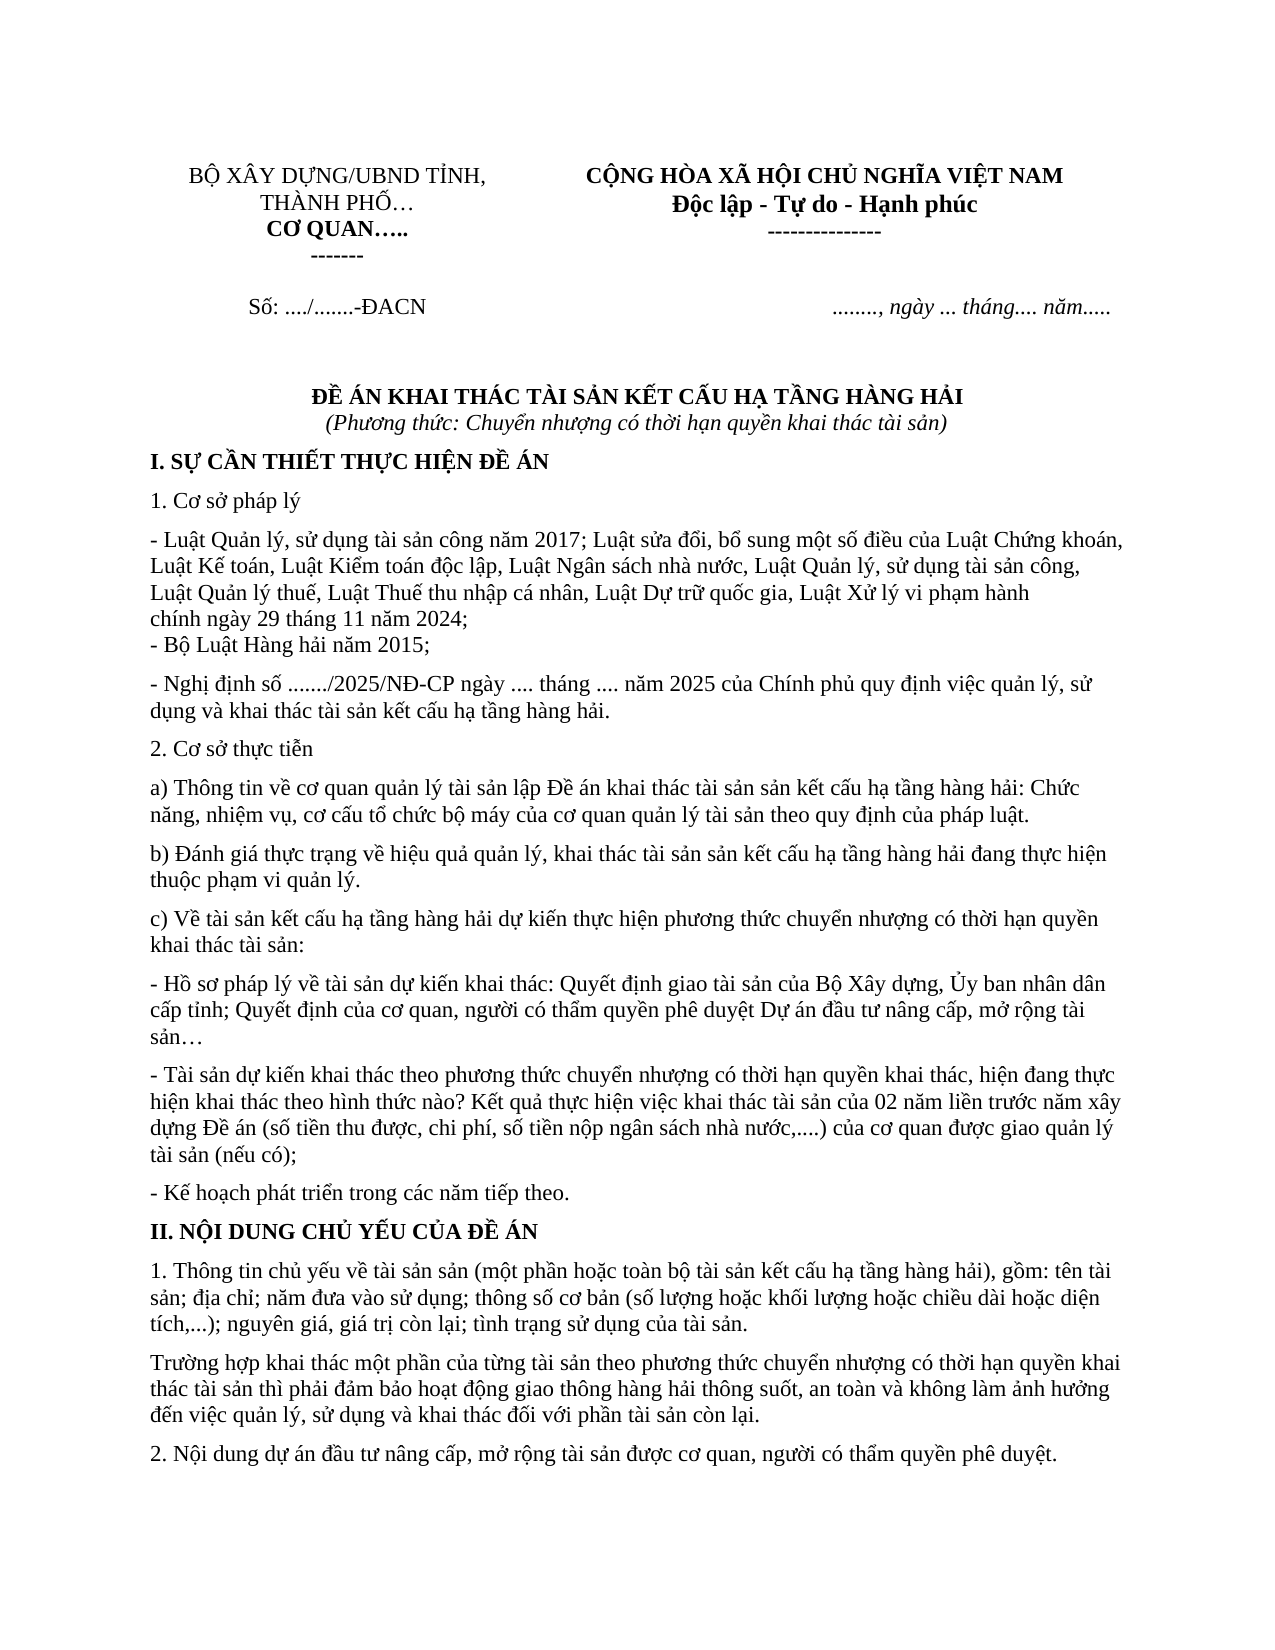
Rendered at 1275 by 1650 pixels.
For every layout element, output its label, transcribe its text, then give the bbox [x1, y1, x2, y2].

text - Kế hoạch phát triển trong các năm tiếp theo. [150, 1179, 1125, 1206]
text a) Thông tin về cơ quan quản lý tài sản lập Đề án khai thác tài sản sản kết cấu hạ tầng hàng hải: Chức năng, nhiệm vụ, cơ cấu tổ chức bộ máy của cơ quan quản lý tài sản theo quy định của pháp luật. [150, 774, 1125, 827]
text - Tài sản dự kiến khai thác theo phương thức chuyển nhượng có thời hạn quyền khai thác, hiện đang thực hiện khai thác theo hình thức nào? Kết quả thực hiện việc khai thác tài sản của 02 năm liền trước năm xây dựng Đề án (số tiền thu được, chi phí, số tiền nộp ngân sách nhà nước,....) của cơ quan được giao quản lý tài sản (nếu có); [150, 1062, 1125, 1167]
text 2. Nội dung dự án đầu tư nâng cấp, mở rộng tài sản được cơ quan, người có thẩm quyền phê duyệt. [150, 1440, 1125, 1467]
table_cell Số: ..../.......-ĐACN [150, 280, 524, 332]
text - Hồ sơ pháp lý về tài sản dự kiến khai thác: Quyết định giao tài sản của Bộ Xây dựng, Ủy ban nhân dân cấp tỉnh; Quyết định của cơ quan, người có thẩm quyền phê duyệt Dự án đầu tư nâng cấp, mở rộng tài sản… [150, 970, 1125, 1049]
text (Phương thức: Chuyển nhượng có thời hạn quyền khai thác tài sản) [150, 409, 1125, 436]
table_header BỘ XÂY DỰNG/UBND TỈNH, THÀNH PHỐ… CƠ QUAN….. ------- [150, 150, 524, 280]
text Trường hợp khai thác một phần của từng tài sản theo phương thức chuyển nhượng có thời hạn quyền khai thác tài sản thì phải đảm bảo hoạt động giao thông hàng hải thông suốt, an toàn và không làm ảnh hưởng đến việc quản lý, sử dụng và khai thác đối với phần tài sản còn lại. [150, 1349, 1125, 1428]
table_cell ........, ngày ... tháng.... năm..... [524, 280, 1125, 332]
text 2. Cơ sở thực tiễn [150, 736, 1125, 762]
text II. NỘI DUNG CHỦ YẾU CỦA ĐỀ ÁN [150, 1218, 1125, 1245]
text - Nghị định số ......./2025/NĐ-CP ngày .... tháng .... năm 2025 của Chính phủ quy định việc quản lý, sử dụng và khai thác tài sản kết cấu hạ tầng hàng hải. [150, 670, 1125, 723]
text 1. Thông tin chủ yếu về tài sản sản (một phần hoặc toàn bộ tài sản kết cấu hạ tầng hàng hải), gồm: tên tài sản; địa chỉ; năm đưa vào sử dụng; thông số cơ bản (số lượng hoặc khối lượng hoặc chiều dài hoặc diện tích,...); nguyên giá, giá trị còn lại; tình trạng sử dụng của tài sản. [150, 1257, 1125, 1336]
table_header CỘNG HÒA XÃ HỘI CHỦ NGHĨA VIỆT NAM Độc lập - Tự do - Hạnh phúc --------------- [524, 150, 1125, 280]
text - Bộ Luật Hàng hải năm 2015; [150, 631, 1125, 658]
text b) Đánh giá thực trạng về hiệu quả quản lý, khai thác tài sản sản kết cấu hạ tầng hàng hải đang thực hiện thuộc phạm vi quản lý. [150, 839, 1125, 892]
text I. SỰ CẦN THIẾT THỰC HIỆN ĐỀ ÁN [150, 448, 1125, 475]
text - Luật Quản lý, sử dụng tài sản công năm 2017; Luật sửa đổi, bổ sung một số điều của Luật Chứng khoán, Luật Kế toán, Luật Kiểm toán độc lập, Luật Ngân sách nhà nước, Luật Quản lý, sử dụng tài sản công, Luật Quản lý thuế, Luật Thuế thu nhập cá nhân, Luật Dự trữ quốc gia, Luật Xử lý vi phạm hành chính ngày 29 tháng 11 năm 2024; [150, 526, 1125, 631]
text c) Về tài sản kết cấu hạ tầng hàng hải dự kiến thực hiện phương thức chuyển nhượng có thời hạn quyền khai thác tài sản: [150, 905, 1125, 957]
text ĐỀ ÁN KHAI THÁC TÀI SẢN KẾT CẤU HẠ TẦNG HÀNG HẢI [150, 383, 1125, 409]
text 1. Cơ sở pháp lý [150, 487, 1125, 513]
